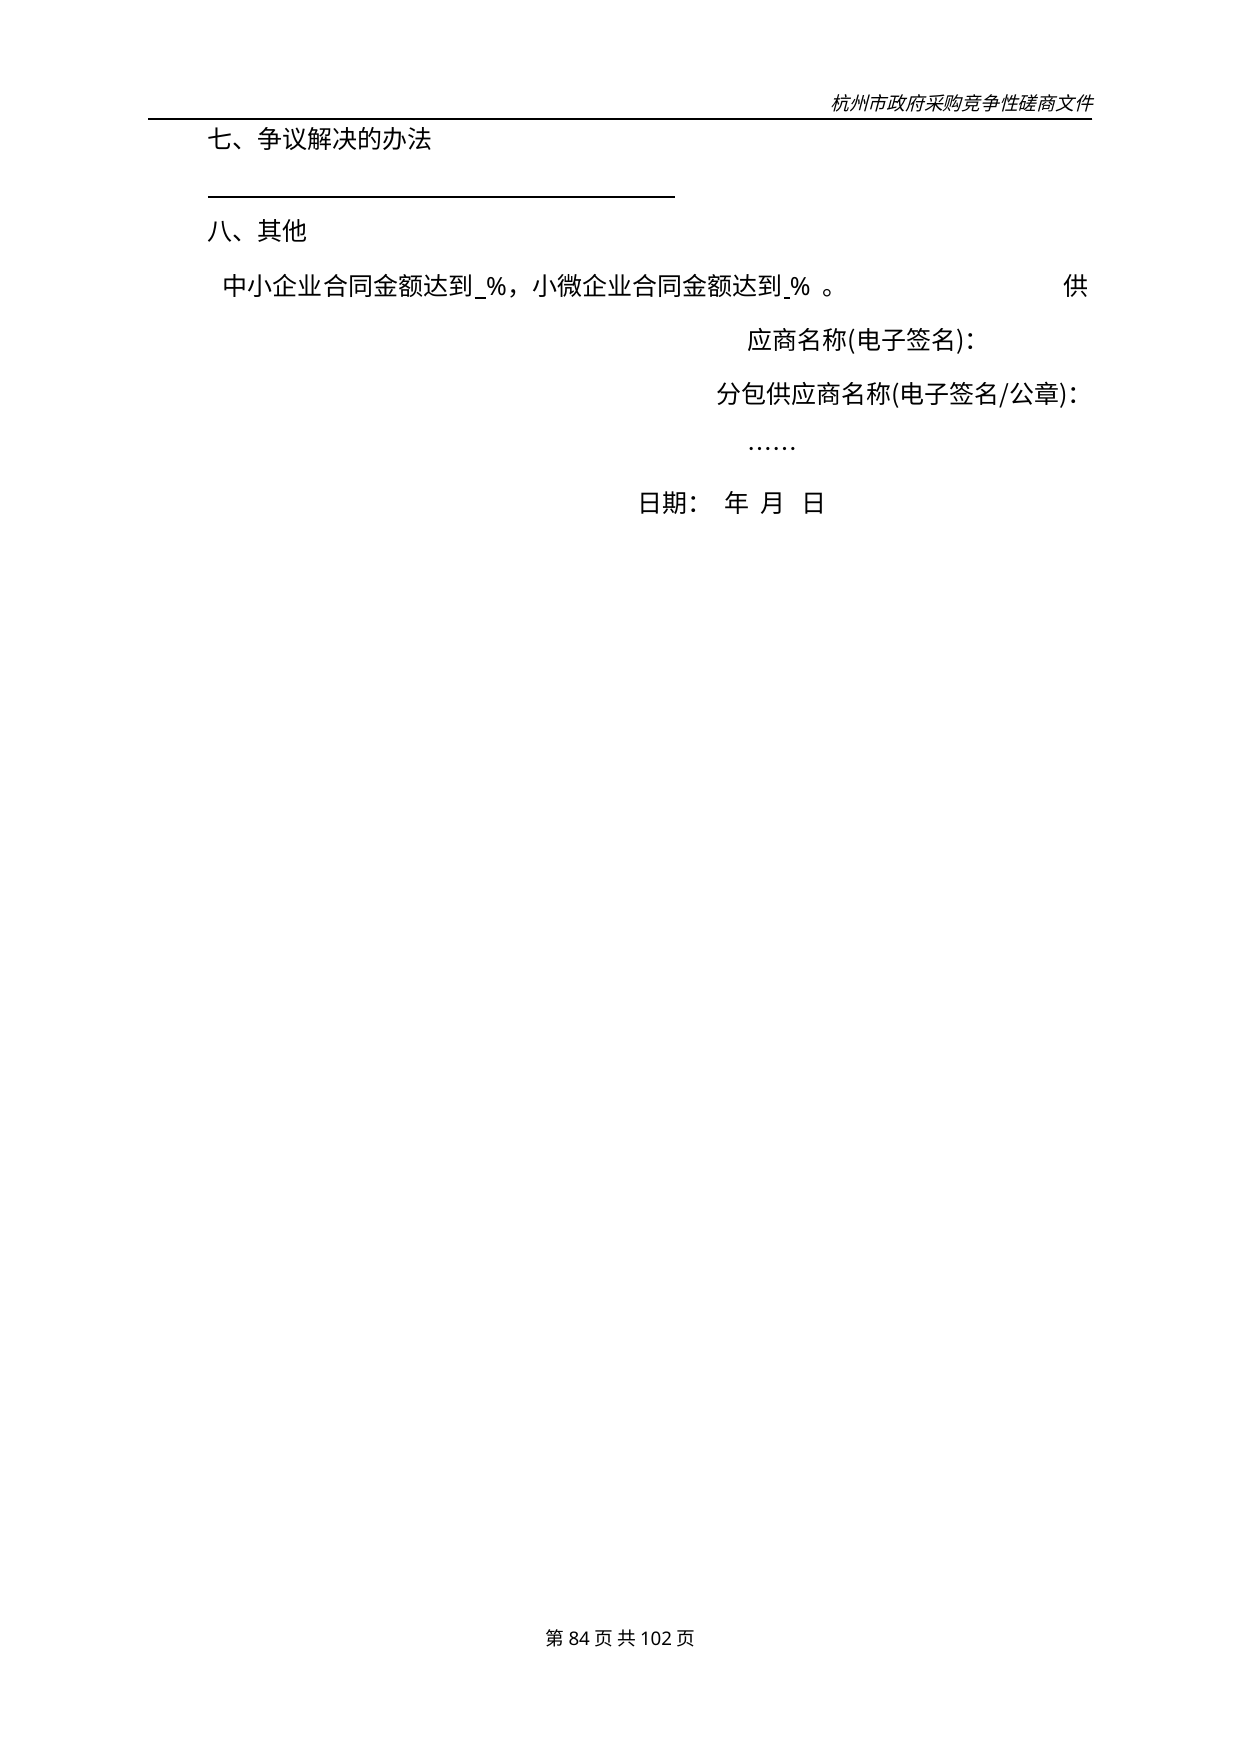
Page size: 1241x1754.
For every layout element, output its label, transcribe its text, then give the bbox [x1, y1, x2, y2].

text 日期： 年 月 日 [148, 483, 1092, 520]
text 中小企业合同金额达到 %，小微企业合同金额达到 % 。 供应商名称(电子签名)： [222, 266, 1092, 357]
text 分包供应商名称(电子签名/公章)： [148, 375, 1092, 411]
text …… [148, 429, 1092, 465]
text 八、其他 [148, 212, 1092, 248]
text 七、争议解决的办法 [148, 120, 1092, 156]
